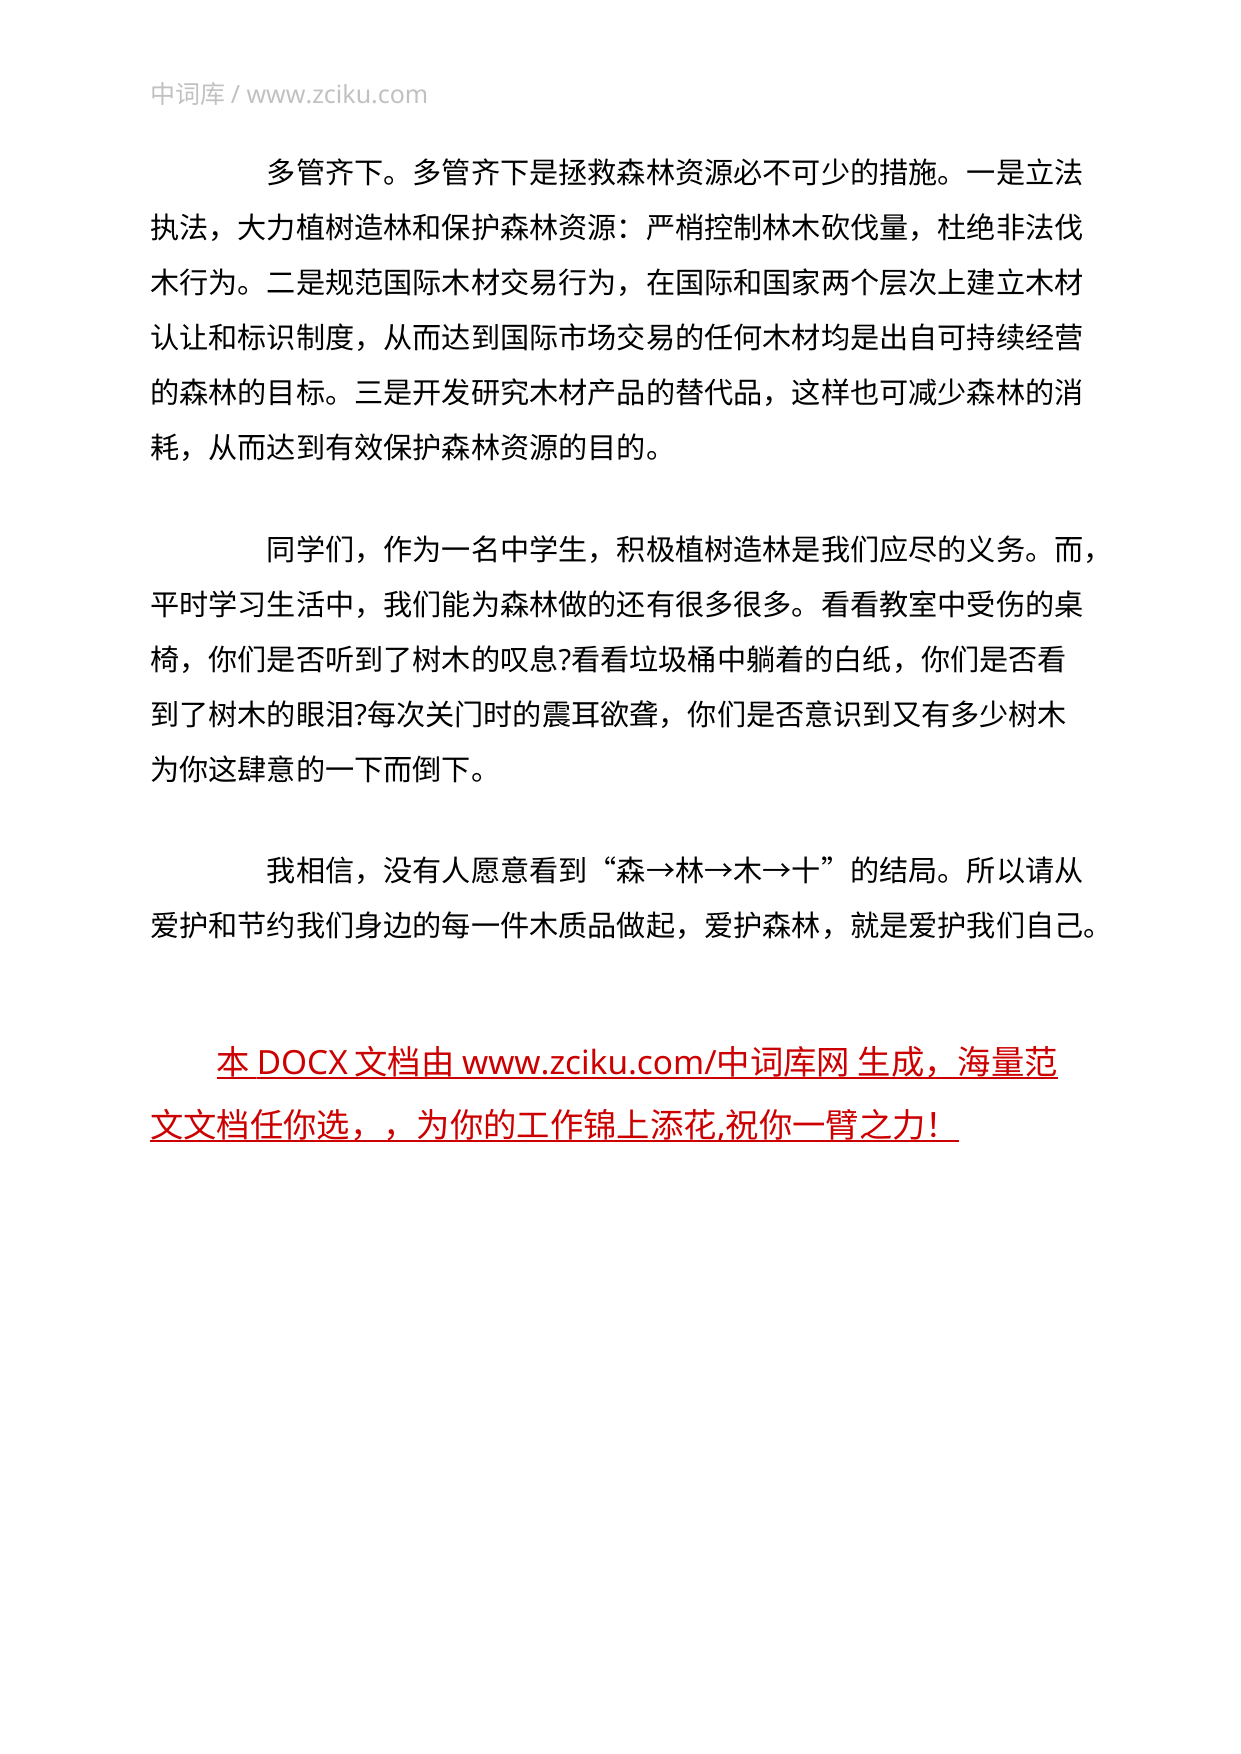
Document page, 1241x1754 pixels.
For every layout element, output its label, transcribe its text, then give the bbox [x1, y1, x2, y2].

text 本DOCX文档由 www.zciku.com/中词库网 生成，海量范文文档任你选，，为你的工作锦上添花,祝你一臂之力！ [150, 1036, 1090, 1147]
text 同学们，作为一名中学生，积极植树造林是我们应尽的义务。而，平时学习生活中，我们能为森林做的还有很多很多。看看教室中受伤的桌椅，你们是否听到了树木的叹息?看看垃圾桶中躺着的白纸，你们是否看到了树木的眼泪?每次关门时的震耳欲聋，你们是否意识到又有多少树木为你这肆意的一下而倒下。 [150, 526, 1090, 788]
text 我相信，没有人愿意看到“森→林→木→十”的结局。所以请从爱护和节约我们身边的每一件木质品做起，爱护森林，就是爱护我们自己。 [150, 848, 1090, 945]
text 多管齐下。多管齐下是拯救森林资源必不可少的措施。一是立法执法，大力植树造林和保护森林资源：严梢控制林木砍伐量，杜绝非法伐木行为。二是规范国际木材交易行为，在国际和国家两个层次上建立木材认让和标识制度，从而达到国际市场交易的任何木材均是出自可持续经营的森林的目标。三是开发研究木材产品的替代品，这样也可减少森林的消耗，从而达到有效保护森林资源的目的。 [150, 150, 1090, 467]
